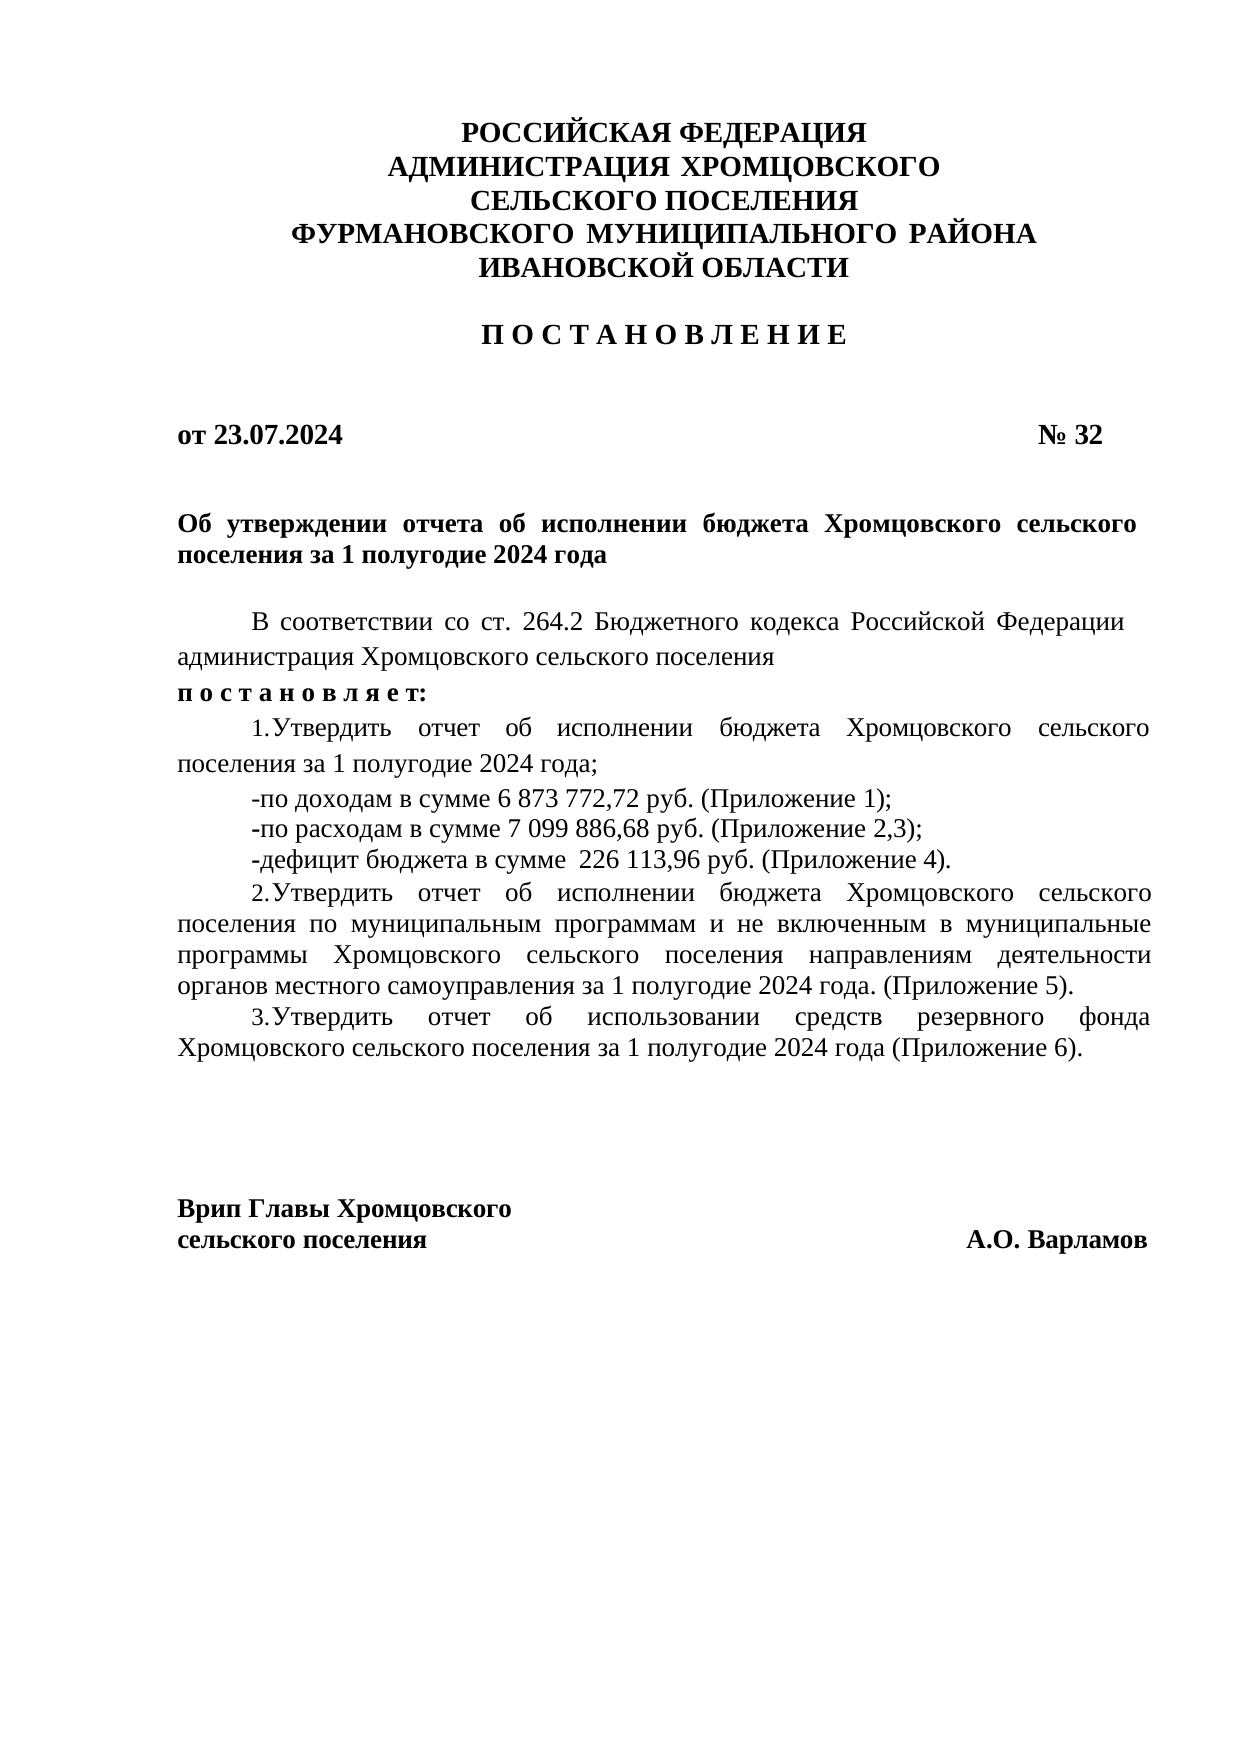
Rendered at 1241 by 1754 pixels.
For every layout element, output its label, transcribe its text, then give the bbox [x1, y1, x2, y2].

subtitle Об утверждении отчета об исполнении бюджета Хромцовского сельского поселения за 1 полугодие 2024 года [177, 507, 1152, 569]
text АДМИНИСТРАЦИЯ ХРОМЦОВСКОГО СЕЛЬСКОГО ПОСЕЛЕНИЯ [296, 149, 1032, 216]
text ФУРМАНОВСКОГО МУНИЦИПАЛЬНОГО РАЙОНА ИВАНОВСКОЙ ОБЛАСТИ [276, 216, 1051, 284]
text -дефицит бюджета в сумме 226 113,96 руб. (Приложение 4). [251, 844, 1163, 875]
list Утвердить отчет об использовании средств резервного фонда Хромцовского сельского поселения за 1 полугодие 2024 года (Приложение 6). [177, 1000, 1151, 1062]
text РОССИЙСКАЯ ФЕДЕРАЦИЯ [296, 116, 1032, 149]
text сельского поселения А.О. Варламов [177, 1223, 1163, 1254]
text -по расходам в сумме 7 099 886,68 руб. (Приложение 2,3); [251, 813, 1163, 844]
subtitle Врип Главы Хромцовского [177, 1192, 1163, 1223]
text -по доходам в сумме 6 873 772,72 руб. (Приложение 1); [251, 783, 1163, 813]
list Утвердить отчет об исполнении бюджета Хромцовского сельского поселения по муниципальным программам и не включенным в муниципальные программы Хромцовского сельского поселения направлениям деятельности органов местного самоуправления за 1 полугодие 2024 года. (Приложение 5). [177, 876, 1152, 1000]
text от 23.07.2024 № 32 [177, 417, 1163, 451]
text П О С Т А Н О В Л Е Н И Е [296, 317, 1032, 350]
subtitle п о с т а н о в л я е т: [177, 676, 1163, 707]
text В соответствии со ст. 264.2 Бюджетного кодекса Российской Федерации администрация Хромцовского сельского поселения [177, 605, 1163, 671]
list Утвердить отчет об исполнении бюджета Хромцовского сельского поселения за 1 полугодие 2024 года; [177, 711, 1152, 778]
